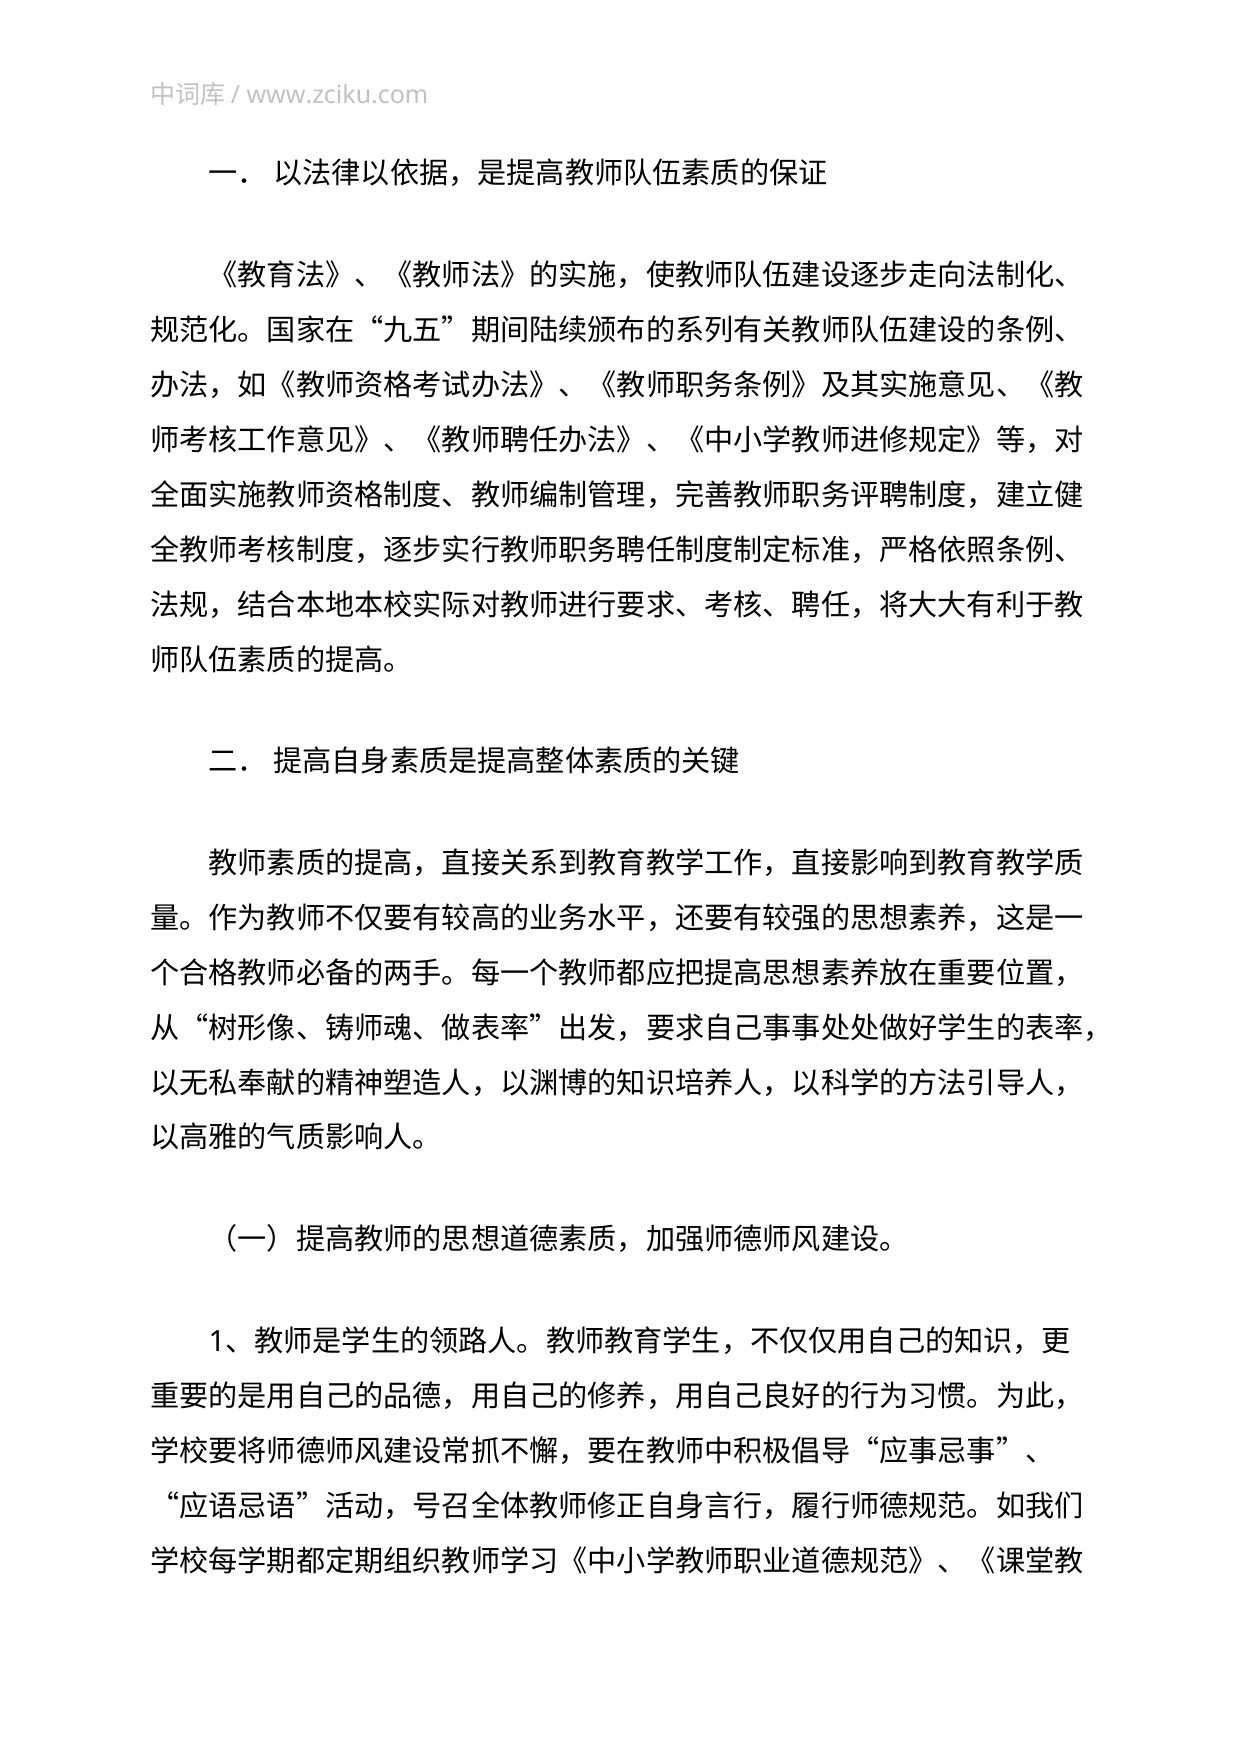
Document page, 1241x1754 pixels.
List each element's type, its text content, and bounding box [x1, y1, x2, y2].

text （一）提高教师的思想道德素质，加强师德师风建设。 [150, 1216, 1090, 1258]
text 二． 提高自身素质是提高整体素质的关键 [150, 738, 1090, 780]
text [150, 1318, 1090, 1579]
text 一． 以法律以依据，是提高教师队伍素质的保证 [150, 150, 1090, 192]
text 教师素质的提高，直接关系到教育教学工作，直接影响到教育教学质量。作为教师不仅要有较高的业务水平，还要有较强的思想素养，这是一个合格教师必备的两手。每一个教师都应把提高思想素养放在重要位置，从“树形像、铸师魂、做表率”出发，要求自己事事处处做好学生的表率，以无私奉献的精神塑造人，以渊博的知识培养人，以科学的方法引导人，以高雅的气质影响人。 [150, 839, 1090, 1156]
text 《教育法》、《教师法》的实施，使教师队伍建设逐步走向法制化、规范化。国家在“九五”期间陆续颁布的系列有关教师队伍建设的条例、办法，如《教师资格考试办法》、《教师职务条例》及其实施意见、《教师考核工作意见》、《教师聘任办法》、《中小学教师进修规定》等，对全面实施教师资格制度、教师编制管理，完善教师职务评聘制度，建立健全教师考核制度，逐步实行教师职务聘任制度制定标准，严格依照条例、法规，结合本地本校实际对教师进行要求、考核、聘任，将大大有利于教师队伍素质的提高。 [150, 252, 1090, 678]
